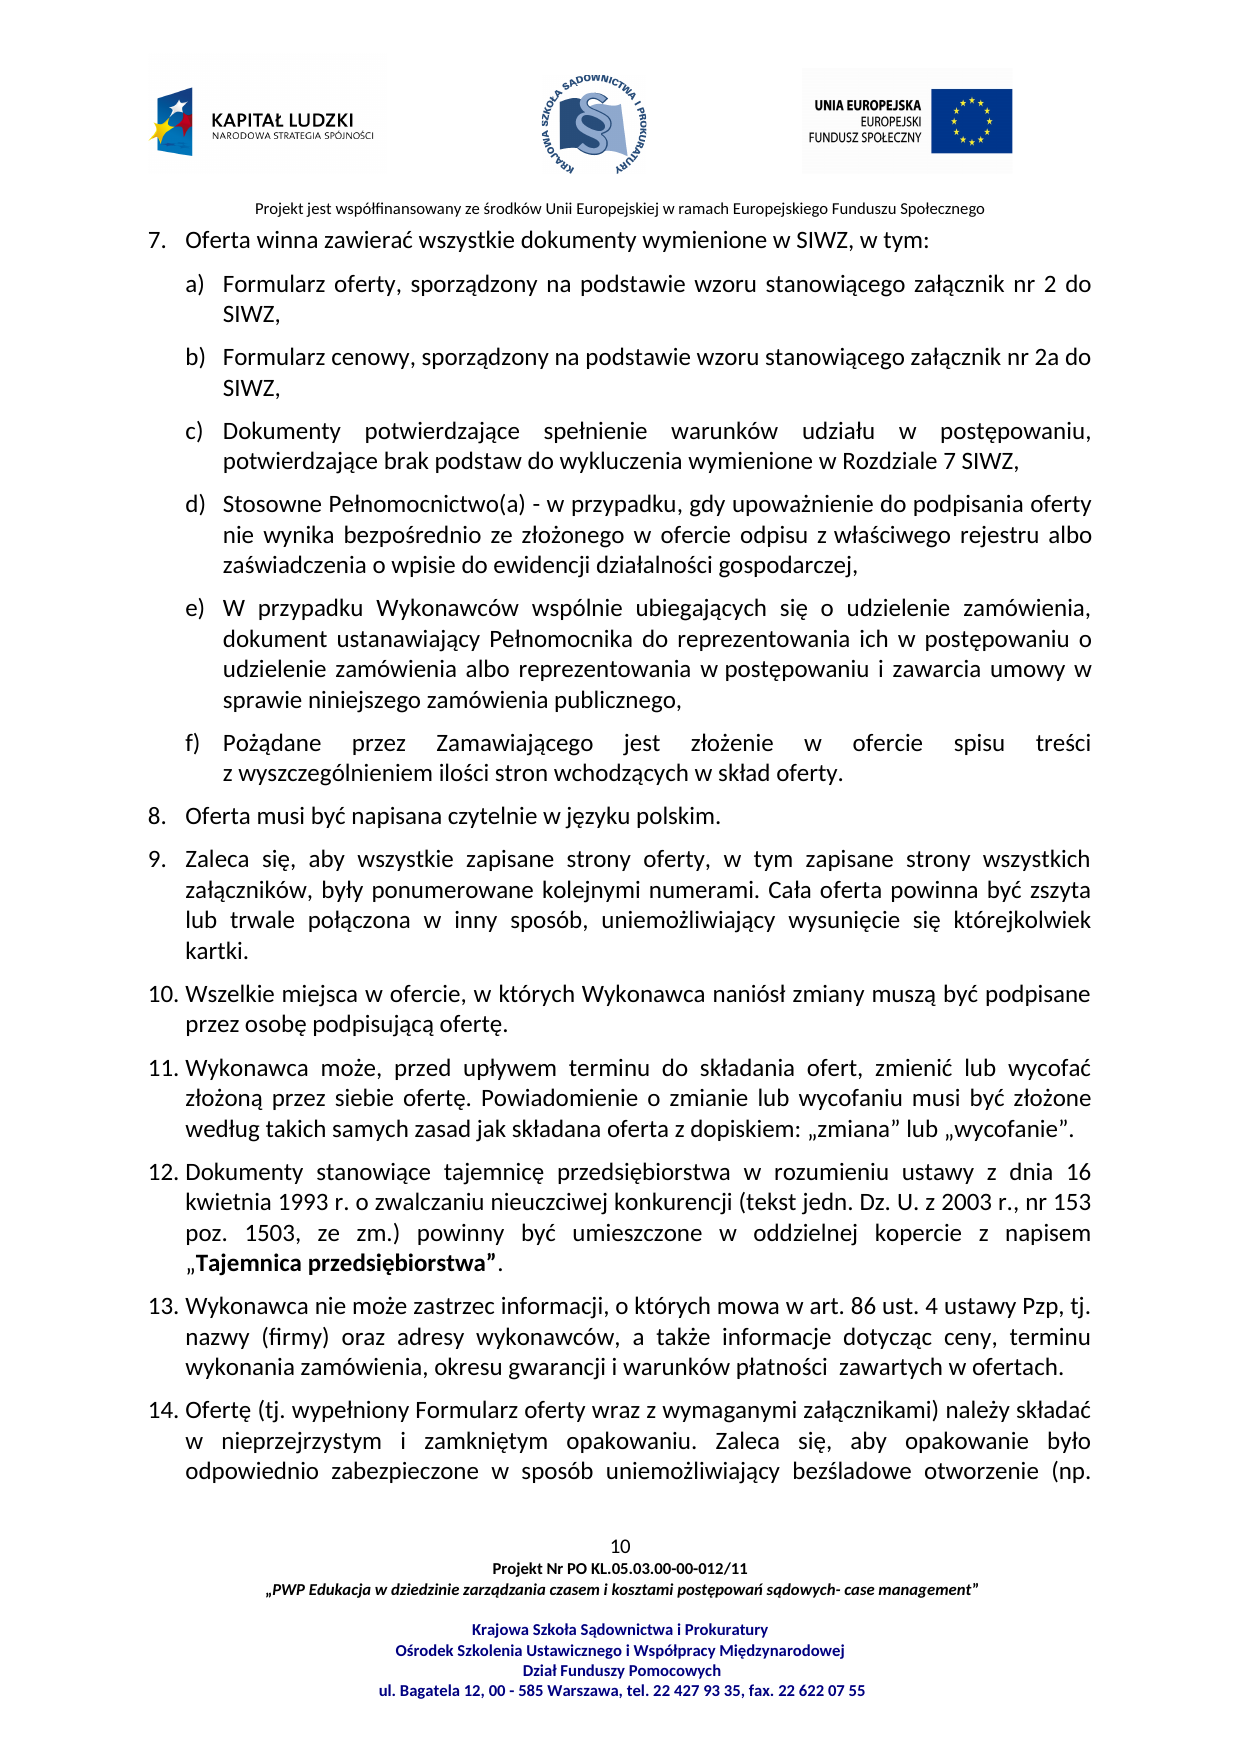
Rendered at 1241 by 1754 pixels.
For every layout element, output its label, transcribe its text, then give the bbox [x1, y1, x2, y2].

list Stosowne Pełnomocnictwo(a) - w przypadku, gdy upoważnienie do podpisania oferty nie wynika bezpośrednio ze złożonego w ofercie odpisu z właściwego rejestru albo zaświadczenia o wpisie do ewidencji działalności gospodarczej, [185, 488, 1093, 580]
list Oferta musi być napisana czytelnie w języku polskim. [148, 801, 1093, 831]
picture [801, 68, 1013, 174]
list Formularz cenowy, sporządzony na podstawie wzoru stanowiącego załącznik nr 2a do SIWZ, [185, 341, 1093, 402]
list Pożądane przez Zamawiającego jest złożenie w ofercie spisu treści z wyszczególnieniem ilości stron wchodzących w skład oferty. [185, 727, 1093, 788]
list Dokumenty potwierdzające spełnienie warunków udziału w postępowaniu, potwierdzające brak podstaw do wykluczenia wymienione w Rozdziale 7 SIWZ, [185, 415, 1093, 476]
list Formularz oferty, sporządzony na podstawie wzoru stanowiącego załącznik nr 2 do SIWZ, [185, 268, 1093, 329]
list Wszelkie miejsca w ofercie, w których Wykonawca naniósł zmiany muszą być podpisane przez osobę podpisującą ofertę. [148, 978, 1093, 1039]
list Wykonawca może, przed upływem terminu do składania ofert, zmienić lub wycofać złożoną przez siebie ofertę. Powiadomienie o zmianie lub wycofaniu musi być złożone według takich samych zasad jak składana oferta z dopiskiem: „zmiana” lub „wycofanie”. [148, 1052, 1093, 1143]
list Oferta winna zawierać wszystkie dokumenty wymienione w SIWZ, w tym: [148, 225, 1093, 255]
list Dokumenty stanowiące tajemnicę przedsiębiorstwa w rozumieniu ustawy z dnia 16 kwietnia 1993 r. o zwalczaniu nieuczciwej konkurencji (tekst jedn. Dz. U. z 2003 r., nr 153 poz. 1503, ze zm.) powinny być umieszczone w oddzielnej kopercie z napisem „Tajemnica przedsiębiorstwa”. [148, 1156, 1093, 1278]
list Wykonawca nie może zastrzec informacji, o których mowa w art. 86 ust. 4 ustawy Pzp, tj. nazwy (firmy) oraz adresy wykonawców, a także informacje dotycząc ceny, terminu wykonania zamówienia, okresu gwarancji i warunków płatności zawartych w ofertach. [148, 1290, 1093, 1382]
list Zaleca się, aby wszystkie zapisane strony oferty, w tym zapisane strony wszystkich załączników, były ponumerowane kolejnymi numerami. Cała oferta powinna być zszyta lub trwale połączona w inny sposób, uniemożliwiający wysunięcie się którejkolwiek kartki. [148, 843, 1093, 966]
picture [147, 53, 387, 174]
list W przypadku Wykonawców wspólnie ubiegających się o udzielenie zamówienia, dokument ustanawiający Pełnomocnika do reprezentowania ich w postępowaniu o udzielenie zamówienia albo reprezentowania w postępowaniu i zawarcia umowy w sprawie niniejszego zamówienia publicznego, [185, 592, 1093, 714]
picture [541, 75, 647, 174]
